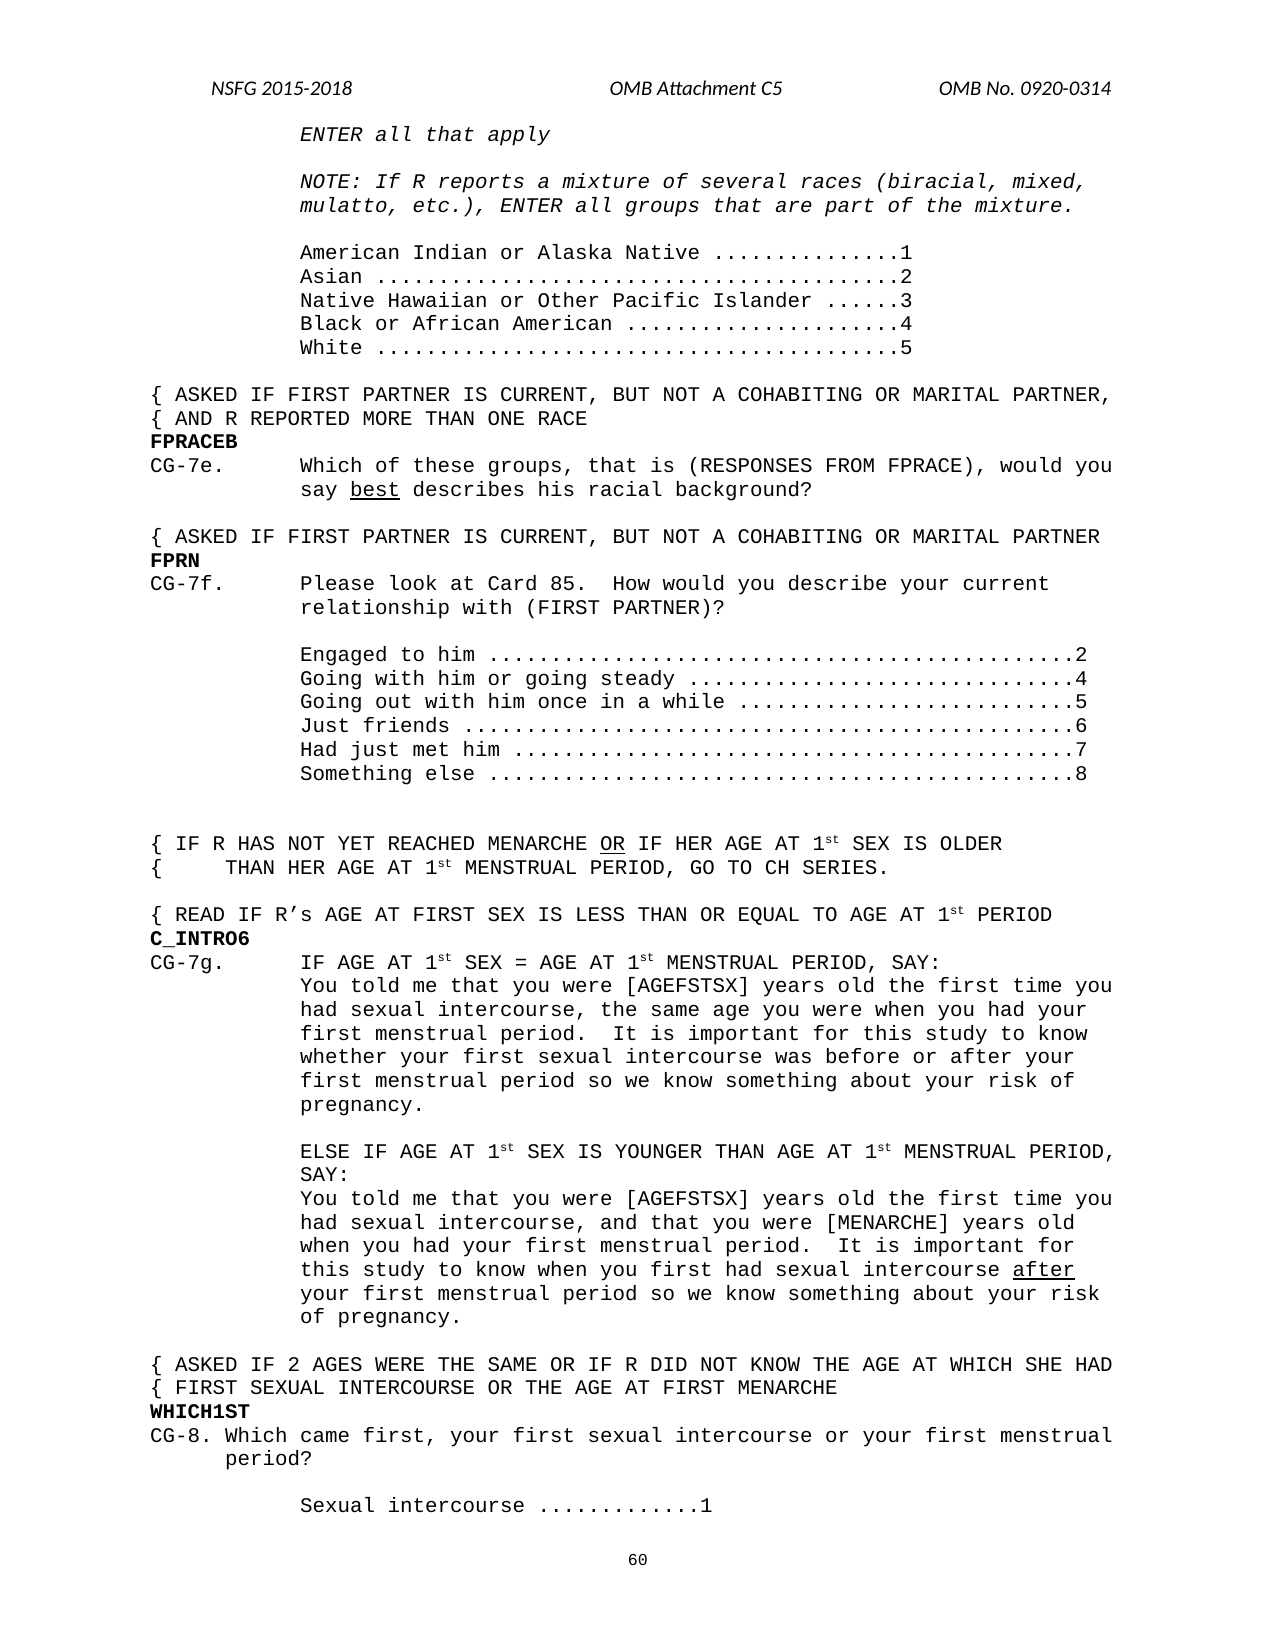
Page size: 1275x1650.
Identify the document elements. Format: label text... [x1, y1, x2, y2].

text Something else ...............................................8 [150, 762, 1125, 786]
text { AND R REPORTED MORE THAN ONE RACE [150, 408, 1125, 431]
text Engaged to him ...............................................2 [150, 644, 1125, 668]
text { IF R HAS NOT YET REACHED MENARCHE OR IF HER AGE AT 1st SEX IS OLDER [150, 833, 1125, 857]
text Going out with him once in a while ...........................5 [150, 692, 1125, 715]
text You told me that you were [AGEFSTSX] years old the first time you had sexual intercourse, the same age you were when you had your first menstrual period. It is important for this study to know whether your first sexual intercourse was before or after your first menstrual period so we know something about your risk of pregnancy. [300, 975, 1125, 1117]
text CG-7e. Which of these groups, that is (RESPONSES FROM FPRACE), would you say best describes his racial background? [150, 455, 1125, 502]
text American Indian or Alaska Native ...............1 [150, 242, 1125, 266]
text CG-7g. IF AGE AT 1st SEX = AGE AT 1st MENSTRUAL PERIOD, SAY: [150, 952, 1125, 975]
text NOTE: If R reports a mixture of several races (biracial, mixed, mulatto, etc.), ENTER all groups that are part of the mixture. [300, 171, 1125, 219]
text White ..........................................5 [150, 337, 1125, 361]
text You told me that you were [AGEFSTSX] years old the first time you had sexual intercourse, and that you were [MENARCHE] years old when you had your first menstrual period. It is important for this study to know when you first had sexual intercourse after your first menstrual period so we know something about your risk of pregnancy. [300, 1188, 1125, 1330]
text Asian ..........................................2 [150, 266, 1125, 289]
text Sexual intercourse .............1 [300, 1496, 1125, 1519]
text Black or African American ......................4 [150, 313, 1125, 337]
text CG-7f. Please look at Card 85. How would you describe your current relationship with (FIRST PARTNER)? [150, 573, 1125, 621]
text WHICH1ST [150, 1401, 1125, 1424]
text ENTER all that apply [150, 124, 1125, 148]
text Just friends .................................................6 [150, 715, 1125, 739]
text { ASKED IF FIRST PARTNER IS CURRENT, BUT NOT A COHABITING OR MARITAL PARTNER [150, 526, 1125, 550]
text C_INTRO6 [150, 928, 1125, 952]
text FPRN [150, 550, 1125, 573]
text Native Hawaiian or Other Pacific Islander ......3 [150, 289, 1125, 313]
text Going with him or going steady ...............................4 [150, 668, 1125, 692]
text Had just met him .............................................7 [150, 739, 1125, 762]
text { ASKED IF 2 AGES WERE THE SAME OR IF R DID NOT KNOW THE AGE AT WHICH SHE HAD { FIRST SEXUAL INTERCOURSE OR THE AGE AT FIRST MENARCHE [150, 1354, 1125, 1401]
text FPRACEB [150, 431, 1125, 455]
text { ASKED IF FIRST PARTNER IS CURRENT, BUT NOT A COHABITING OR MARITAL PARTNER, [150, 384, 1125, 408]
text { THAN HER AGE AT 1st MENSTRUAL PERIOD, GO TO CH SERIES. [150, 857, 1125, 881]
text { READ IF R’s AGE AT FIRST SEX IS LESS THAN OR EQUAL TO AGE AT 1st PERIOD [150, 904, 1125, 928]
text CG-8. Which came first, your first sexual intercourse or your first menstrual period? [150, 1424, 1125, 1472]
text ELSE IF AGE AT 1st SEX IS YOUNGER THAN AGE AT 1st MENSTRUAL PERIOD, SAY: [300, 1141, 1125, 1188]
